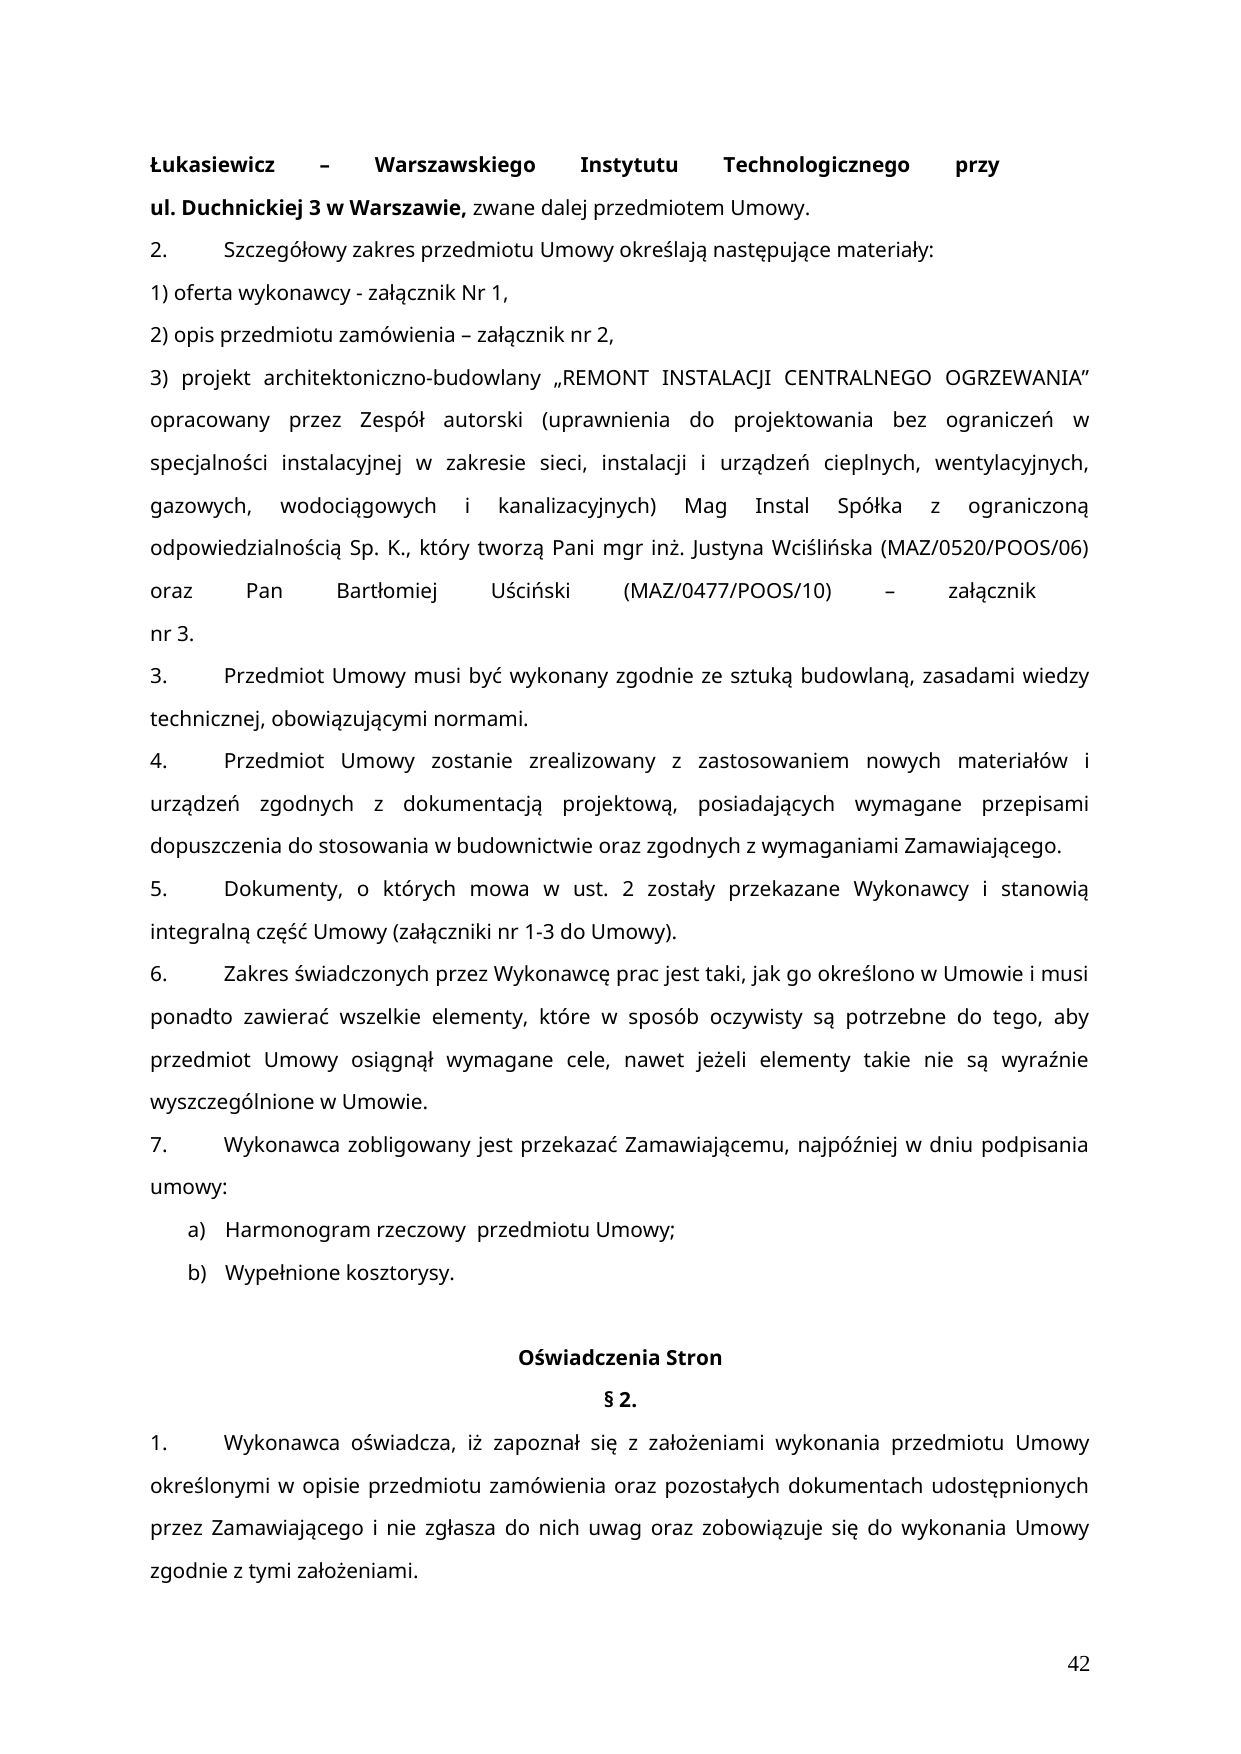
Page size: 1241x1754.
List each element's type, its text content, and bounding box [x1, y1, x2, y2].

list Wykonawca zobligowany jest przekazać Zamawiającemu, najpóźniej w dniu podpisania umowy: [150, 1130, 1090, 1201]
list Przedmiot Umowy musi być wykonany zgodnie ze sztuką budowlaną, zasadami wiedzy technicznej, obowiązującymi normami. [150, 661, 1090, 732]
list Szczegółowy zakres przedmiotu Umowy określają następujące materiały: [150, 235, 1090, 264]
subtitle Oświadczenia Stron [150, 1343, 1090, 1371]
text 2) opis przedmiotu zamówienia – załącznik nr 2, [150, 320, 1090, 349]
list Wykonawca oświadcza, iż zapoznał się z założeniami wykonania przedmiotu Umowy określonymi w opisie przedmiotu zamówienia oraz pozostałych dokumentach udostępnionych przez Zamawiającego i nie zgłasza do nich uwag oraz zobowiązuje się do wykonania Umowy zgodnie z tymi założeniami. [150, 1428, 1090, 1584]
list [150, 150, 1090, 221]
text 1) oferta wykonawcy - załącznik Nr 1, [150, 278, 1090, 306]
list Harmonogram rzeczowy przedmiotu Umowy; [187, 1215, 1090, 1243]
subtitle § 2. [150, 1386, 1090, 1414]
list Dokumenty, o których mowa w ust. 2 zostały przekazane Wykonawcy i stanowią integralną część Umowy (załączniki nr 1-3 do Umowy). [150, 874, 1090, 945]
list Zakres świadczonych przez Wykonawcę prac jest taki, jak go określono w Umowie i musi ponadto zawierać wszelkie elementy, które w sposób oczywisty są potrzebne do tego, aby przedmiot Umowy osiągnął wymagane cele, nawet jeżeli elementy takie nie są wyraźnie wyszczególnione w Umowie. [150, 959, 1090, 1116]
list Przedmiot Umowy zostanie zrealizowany z zastosowaniem nowych materiałów i urządzeń zgodnych z dokumentacją projektową, posiadających wymagane przepisami dopuszczenia do stosowania w budownictwie oraz zgodnych z wymaganiami Zamawiającego. [150, 746, 1090, 860]
text 3) projekt architektoniczno-budowlany „REMONT INSTALACJI CENTRALNEGO OGRZEWANIA” opracowany przez Zespół autorski (uprawnienia do projektowania bez ograniczeń w specjalności instalacyjnej w zakresie sieci, instalacji i urządzeń cieplnych, wentylacyjnych, gazowych, wodociągowych i kanalizacyjnych) Mag Instal Spółka z ograniczoną odpowiedzialnością Sp. K., który tworzą Pani mgr inż. Justyna Wciślińska (MAZ/0520/POOS/06) oraz Pan Bartłomiej Uściński (MAZ/0477/POOS/10) – załącznik nr 3. [150, 363, 1090, 647]
list Wypełnione kosztorysy. [187, 1258, 1090, 1286]
